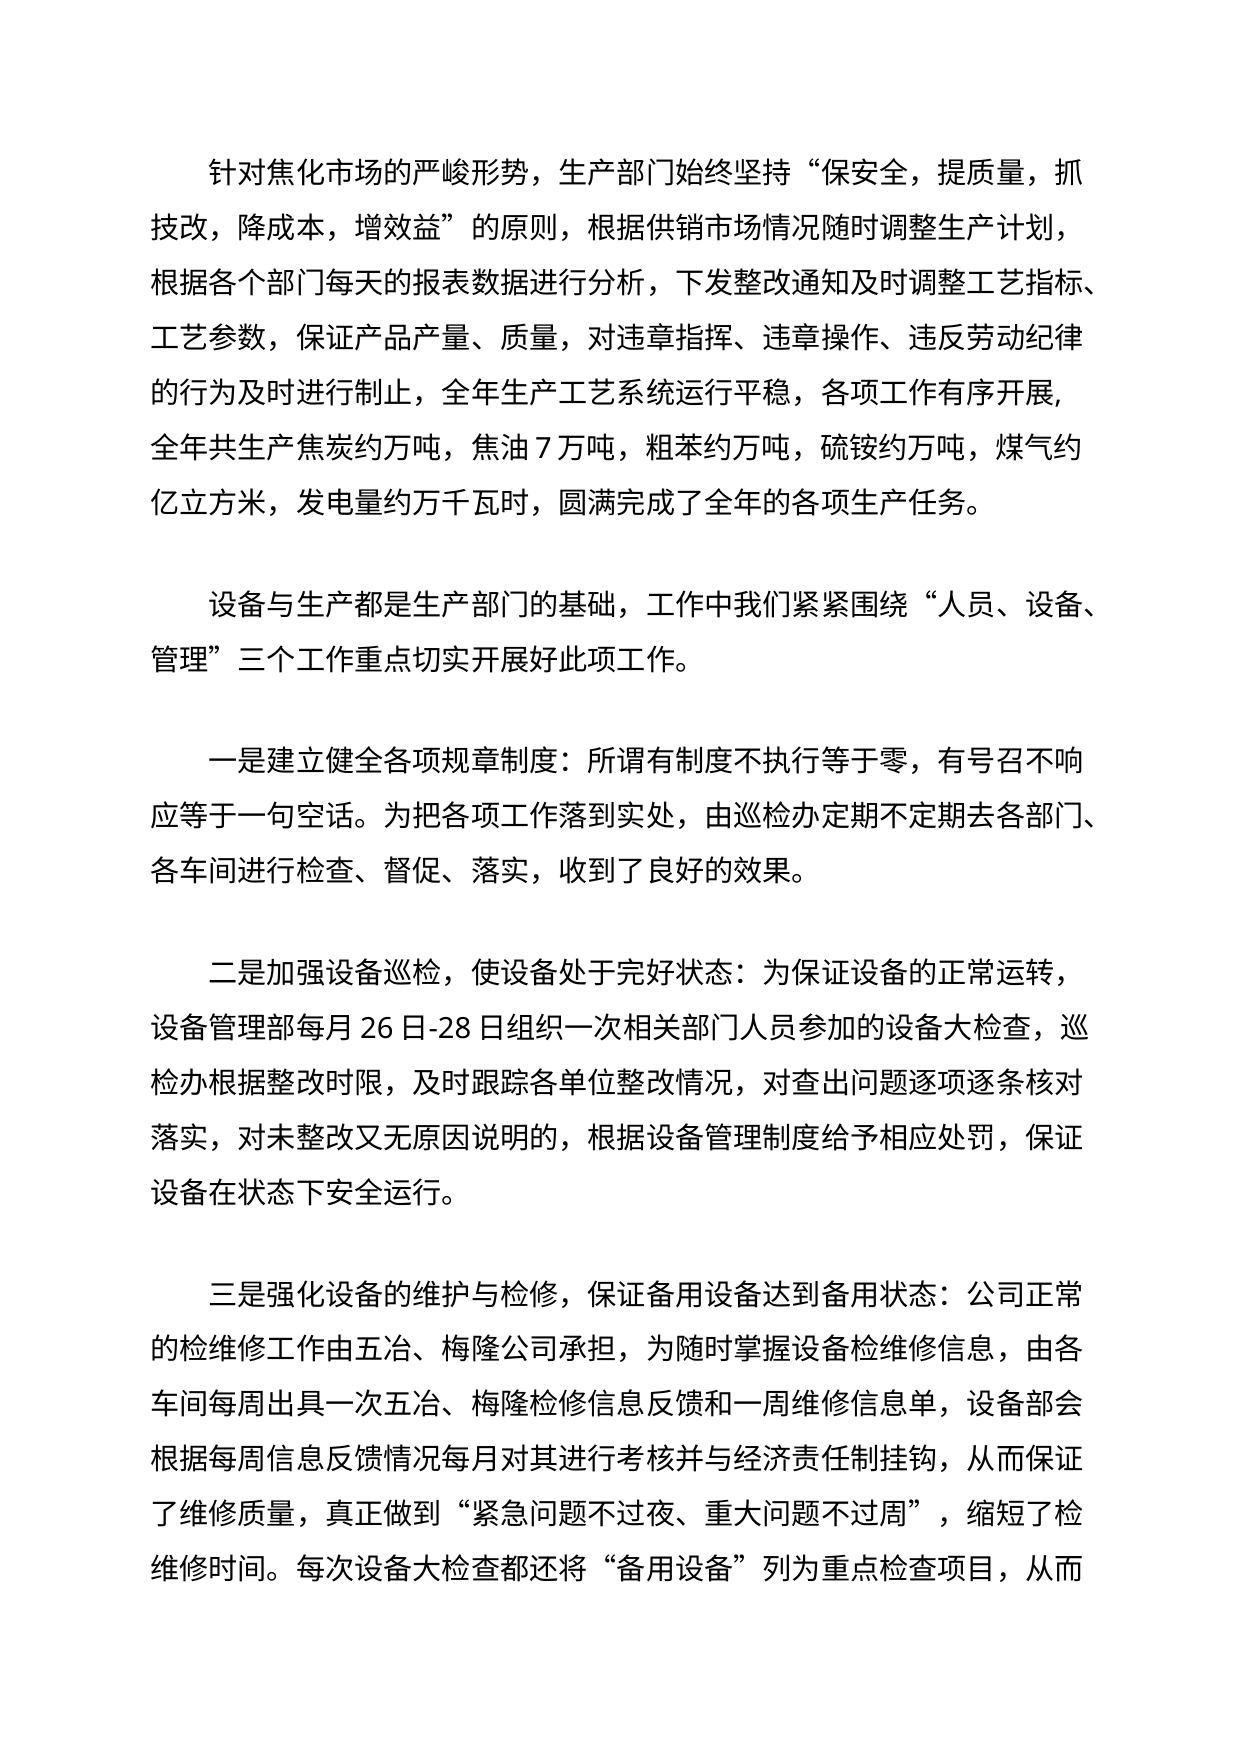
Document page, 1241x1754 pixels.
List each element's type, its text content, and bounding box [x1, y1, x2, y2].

text 针对焦化市场的严峻形势，生产部门始终坚持“保安全，提质量，抓技改，降成本，增效益”的原则，根据供销市场情况随时调整生产计划，根据各个部门每天的报表数据进行分析，下发整改通知及时调整工艺指标、工艺参数，保证产品产量、质量，对违章指挥、违章操作、违反劳动纪律的行为及时进行制止，全年生产工艺系统运行平稳，各项工作有序开展,全年共生产焦炭约万吨，焦油7万吨，粗苯约万吨，硫铵约万吨，煤气约亿立方米，发电量约万千瓦时，圆满完成了全年的各项生产任务。 [150, 150, 1090, 522]
text 一是建立健全各项规章制度：所谓有制度不执行等于零，有号召不响应等于一句空话。为把各项工作落到实处，由巡检办定期不定期去各部门、各车间进行检查、督促、落实，收到了良好的效果。 [150, 738, 1090, 890]
text 设备与生产都是生产部门的基础，工作中我们紧紧围绕“人员、设备、管理”三个工作重点切实开展好此项工作。 [150, 581, 1090, 678]
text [150, 1271, 1090, 1588]
text 二是加强设备巡检，使设备处于完好状态：为保证设备的正常运转，设备管理部每月26日-28日组织一次相关部门人员参加的设备大检查，巡检办根据整改时限，及时跟踪各单位整改情况，对查出问题逐项逐条核对落实，对未整改又无原因说明的，根据设备管理制度给予相应处罚，保证设备在状态下安全运行。 [150, 949, 1090, 1212]
